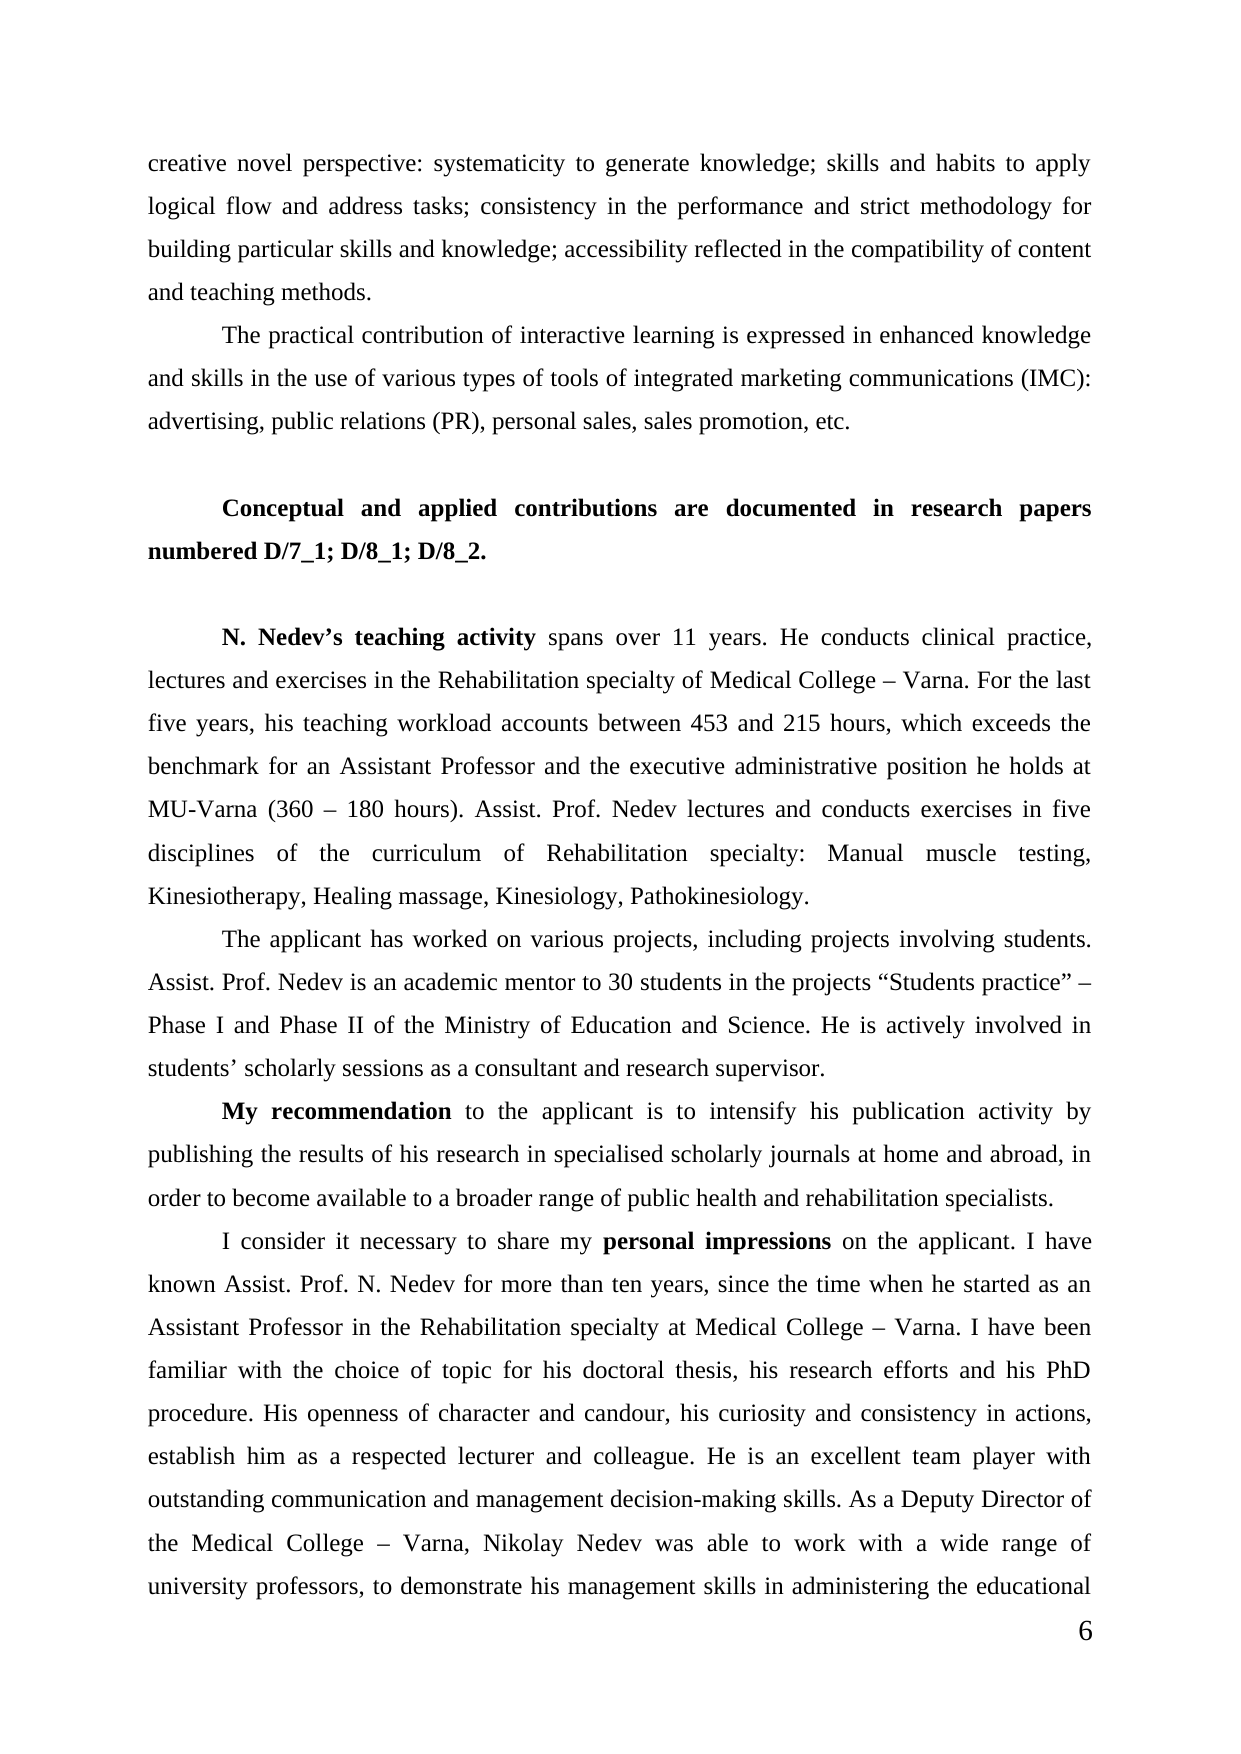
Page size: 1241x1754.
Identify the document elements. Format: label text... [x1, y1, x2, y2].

text Conceptual and applied contributions are documented in research papers numbered D/7_1; D/8_1; D/8_2. [148, 493, 1092, 564]
text The practical contribution of interactive learning is expressed in enhanced knowledge and skills in the use of various types of tools of integrated marketing communications (IMC): advertising, public relations (PR), personal sales, sales promotion, etc. [148, 320, 1092, 435]
text My recommendation to the applicant is to intensify his publication activity by publishing the results of his research in specialised scholarly journals at home and abroad, in order to become available to a broader range of public health and rehabilitation specialists. [148, 1096, 1092, 1211]
text N. Nedev’s teaching activity spans over 11 years. He conducts clinical practice, lectures and exercises in the Rehabilitation specialty of Medical College – Varna. For the last five years, his teaching workload accounts between 453 and 215 hours, which exceeds the benchmark for an Assistant Professor and the executive administrative position he holds at MU-Varna (360 – 180 hours). Assist. Prof. Nedev lectures and conducts exercises in five disciplines of the curriculum of Rehabilitation specialty: Manual muscle testing, Kinesiotherapy, Healing massage, Kinesiology, Pathokinesiology. [148, 622, 1092, 909]
text The applicant has worked on various projects, including projects involving students. Assist. Prof. Nedev is an academic mentor to 30 students in the projects “Students practice” – Phase I and Phase II of the Ministry of Education and Science. He is actively involved in students’ scholarly sessions as a consultant and research supervisor. [148, 924, 1092, 1082]
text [148, 148, 1092, 306]
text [148, 1226, 1092, 1599]
